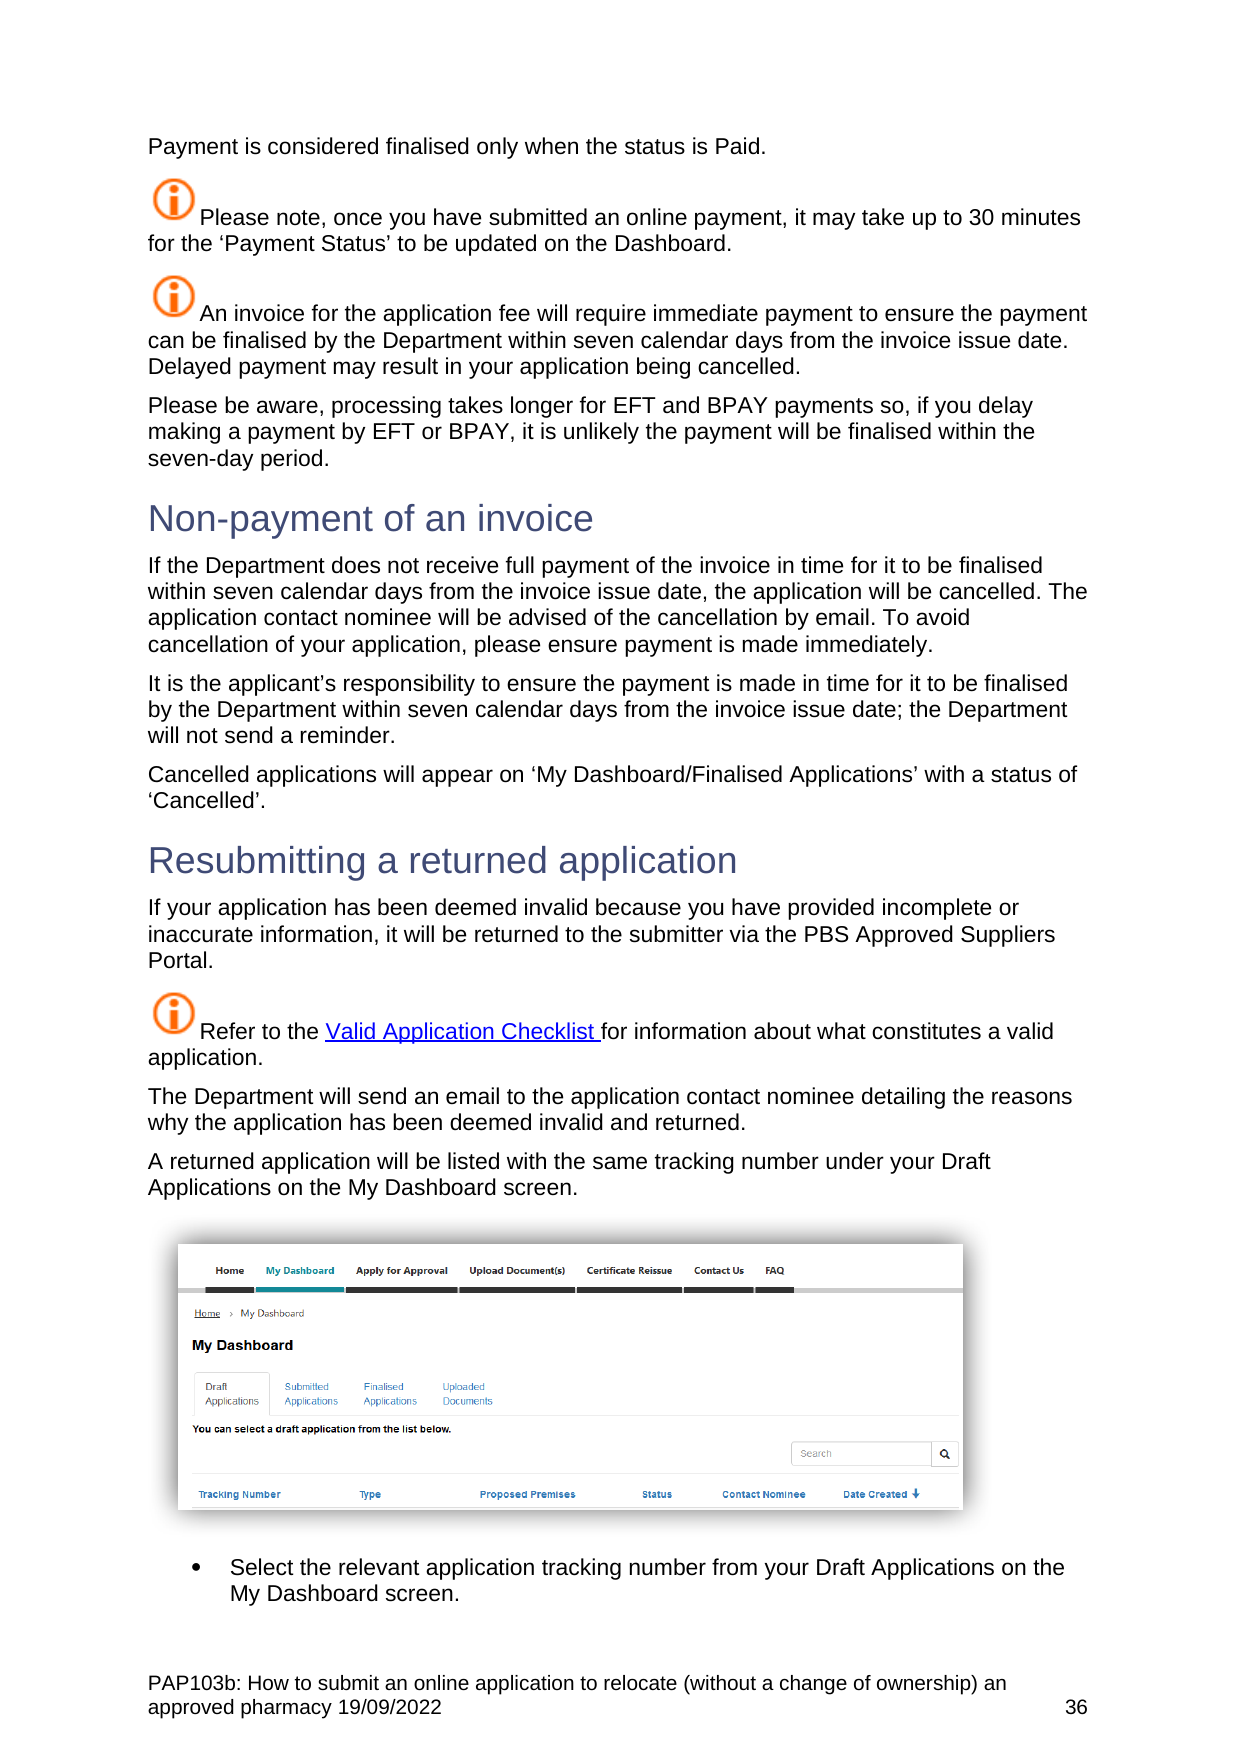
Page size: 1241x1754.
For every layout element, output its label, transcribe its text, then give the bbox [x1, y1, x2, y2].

picture [178, 1244, 963, 1510]
text A returned application will be listed with the same tracking number under your Draft Applications on the My Dashboard screen. [148, 1148, 1092, 1201]
text Cancelled applications will appear on ‘My Dashboard/Finalised Applications’ with a status of ‘Cancelled’. [148, 761, 1092, 814]
text Please be aware, processing takes longer for EFT and BPAY payments so, if you delay making a payment by EFT or BPAY, it is unlikely the payment will be finalised within the seven-day period. [148, 392, 1092, 471]
text If your application has been deemed invalid because you have provided incomplete or inaccurate information, it will be returned to the submitter via the PBS Approved Suppliers Portal. [148, 894, 1092, 973]
text Payment is considered finalised only when the status is Paid. [148, 133, 1092, 159]
text An invoice for the application fee will require immediate payment to ensure the payment can be finalised by the Department within seven calendar days from the invoice issue date. Delayed payment may result in your application being cancelled. [148, 269, 1092, 379]
text If the Department does not receive full payment of the invoice in time for it to be finalised within seven calendar days from the invoice issue date, the application will be cancelled. The application contact nominee will be advised of the cancellation by email. To avoid cancellation of your application, please ensure payment is made immediately. [148, 552, 1092, 657]
list Select the relevant application tracking number from your Draft Applications on the My Dashboard screen. [192, 1554, 1092, 1607]
text The Department will send an email to the application contact nominee detailing the reasons why the application has been deemed invalid and returned. [148, 1083, 1092, 1136]
text It is the applicant’s responsibility to ensure the payment is made in time for it to be finalised by the Department within seven calendar days from the invoice issue date; the Department will not send a reminder. [148, 669, 1092, 748]
picture [147, 986, 200, 1039]
text Please note, once you have submitted an online payment, it may take up to 30 minutes for the ‘Payment Status’ to be updated on the Dashboard. [148, 172, 1092, 256]
picture [147, 268, 200, 322]
picture [147, 171, 200, 225]
text Refer to the Valid Application Checklist for information about what constitutes a valid application. [148, 986, 1092, 1070]
subtitle Resubmitting a returned application [148, 839, 1092, 882]
subtitle Non-payment of an invoice [148, 496, 1092, 539]
